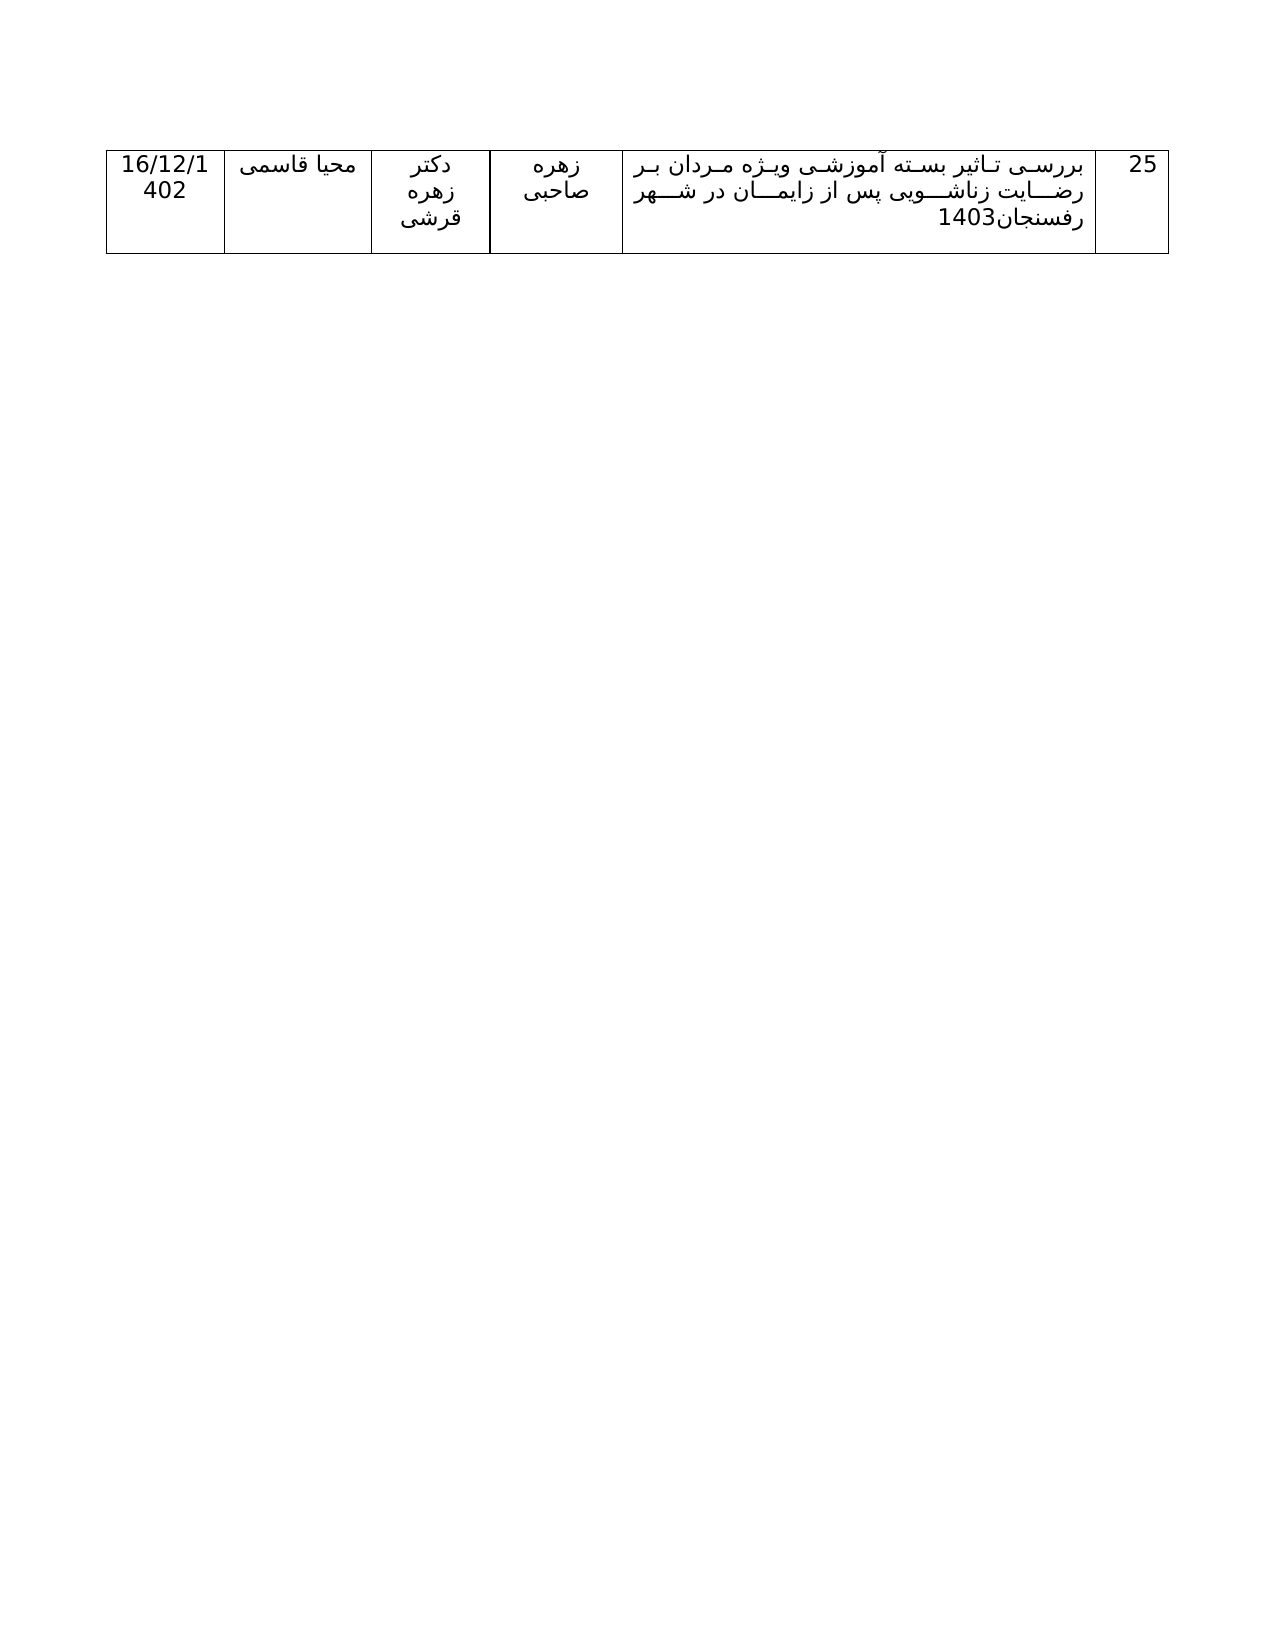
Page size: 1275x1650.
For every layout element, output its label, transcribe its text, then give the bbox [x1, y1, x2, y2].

table_cell دکتر زهره قرشی [372, 151, 489, 253]
table_cell محیا قاسمی [225, 151, 371, 253]
table_cell 25 [1096, 151, 1168, 253]
table_cell 16/12/1402 [107, 151, 224, 253]
table_cell بررسی تاثیر بسته آموزشی ویژه مردان بر رضایت زناشویی پس از زایمان در شهر رفسنجان1403 [623, 151, 1095, 253]
table_cell زهره صاحبی [491, 151, 622, 253]
